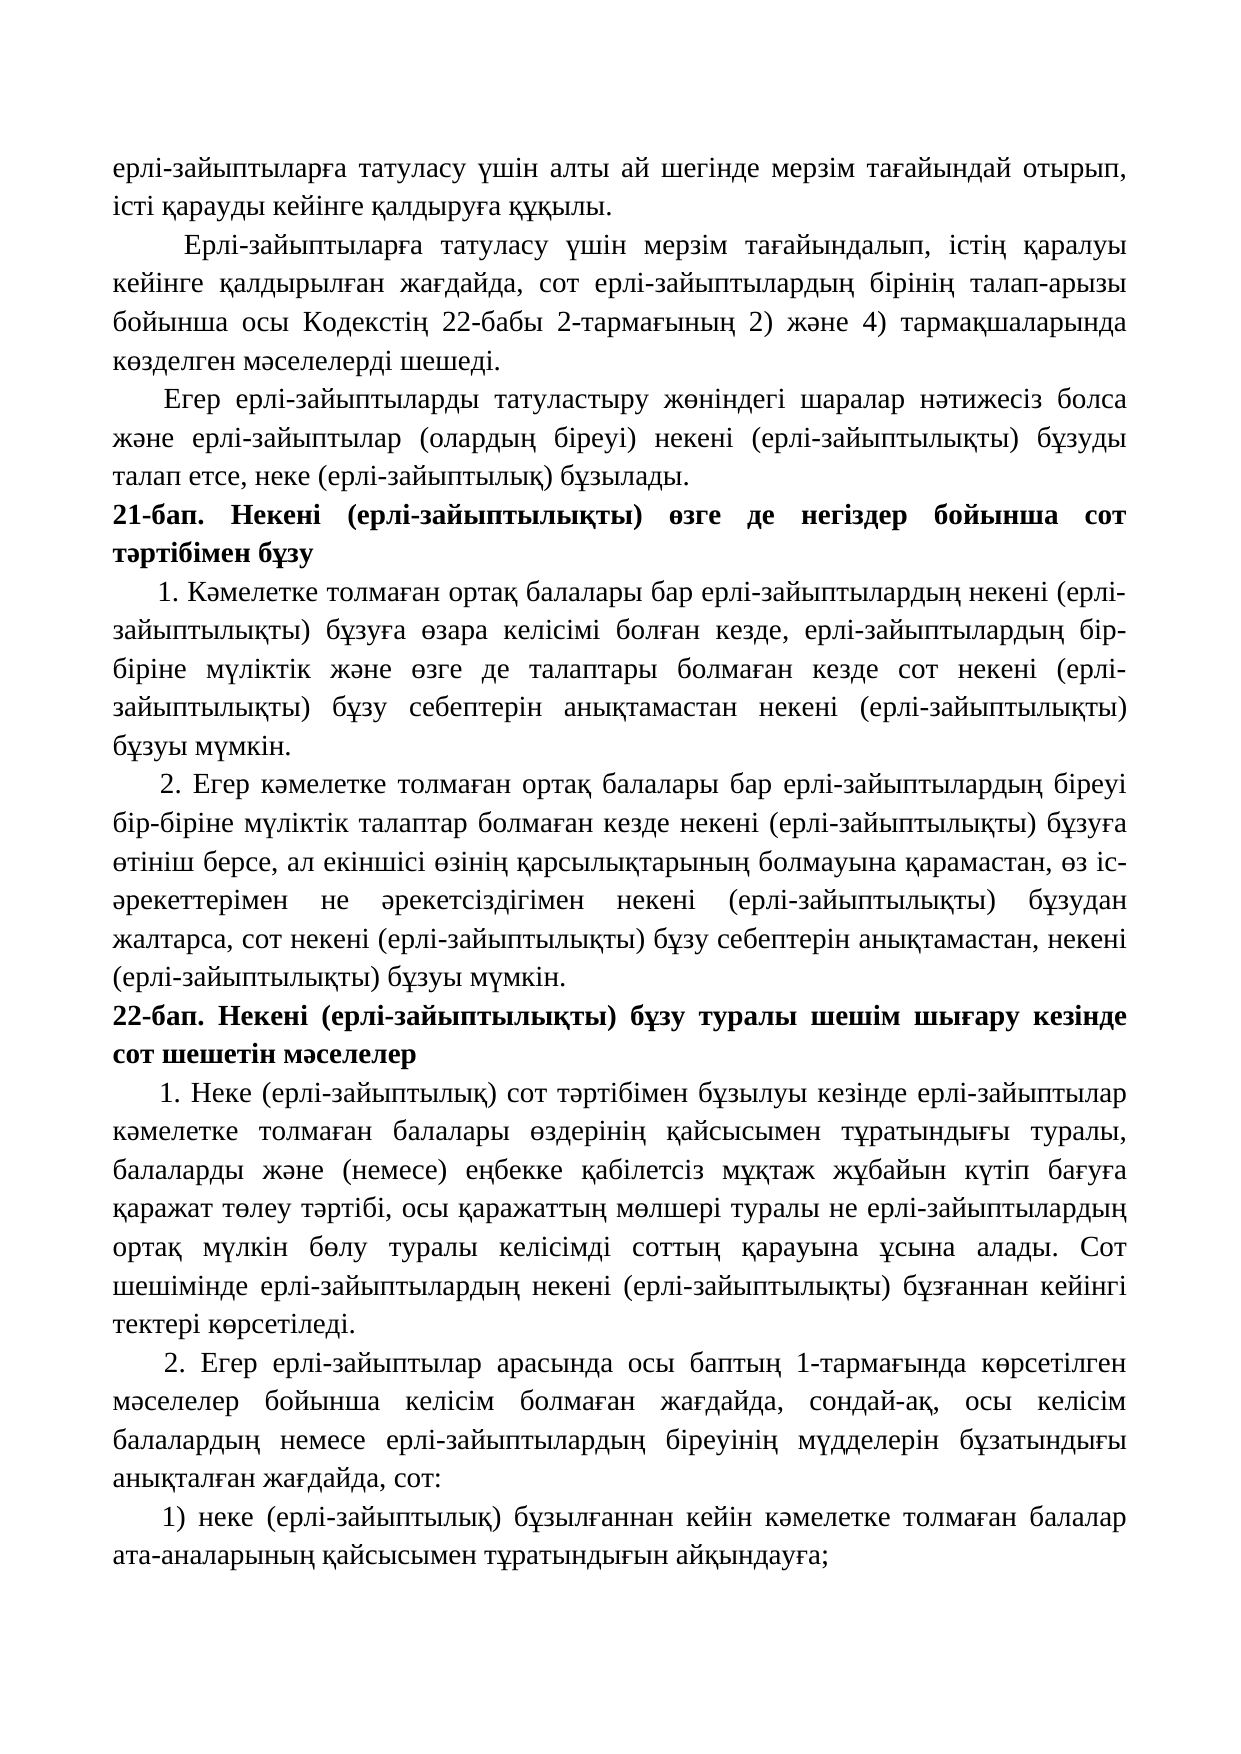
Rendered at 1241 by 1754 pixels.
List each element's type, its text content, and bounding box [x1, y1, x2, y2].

text 21-бап. Некені (ерлі-зайыптылықты) өзге де негіздер бойынша сот тәртібімен бұзу [112, 497, 1128, 569]
text 1) неке (ерлі-зайыптылық) бұзылғаннан кейін кәмелетке толмаған балалар ата-аналарының қайсысымен тұратындығын айқындауға; [112, 1499, 1128, 1571]
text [112, 150, 1128, 222]
text 2. Егер ерлі-зайыптылар арасында осы баптың 1-тармағында көрсетілген мәселелер бойынша келісім болмаған жағдайда, сондай-ақ, осы келісім балалардың немесе ерлі-зайыптылардың біреуінің мүдделерін бұзатындығы анықталған жағдайда, сот: [112, 1345, 1128, 1494]
text 1. Неке (ерлі-зайыптылық) сот тәртібімен бұзылуы кезінде ерлі-зайыптылар кәмелетке толмаған балалары өздерінің қайсысымен тұратындығы туралы, балаларды және (немесе) еңбекке қабілетсіз мұқтаж жұбайын күтіп бағуға қаражат төлеу тәртібі, осы қаражаттың мөлшері туралы не ерлі-зайыптылардың ортақ мүлкін бөлу туралы келісімді соттың қарауына ұсына алады. Сот шешімінде ерлі-зайыптылардың некені (ерлі-зайыптылықты) бұзғаннан кейінгі тектері көрсетіледі. [112, 1075, 1128, 1340]
text 2. Егер кәмелетке толмаған ортақ балалары бар ерлі-зайыптылардың біреуі бір-біріне мүліктік талаптар болмаған кезде некені (ерлі-зайыптылықты) бұзуға өтініш берсе, ал екіншісі өзінің қарсылықтарының болмауына қарамастан, өз іс-әрекеттерімен не әрекетсіздігімен некені (ерлі-зайыптылықты) бұзудан жалтарса, сот некені (ерлі-зайыптылықты) бұзу себептерін анықтамастан, некені (ерлі-зайыптылықты) бұзуы мүмкін. [112, 767, 1128, 993]
text 1. Кәмелетке толмаған ортақ балалары бар ерлі-зайыптылардың некені (ерлі-зайыптылықты) бұзуға өзара келісімі болған кезде, ерлі-зайыптылардың бір-біріне мүліктік және өзге де талаптары болмаған кезде сот некені (ерлі-зайыптылықты) бұзу себептерін анықтамастан некені (ерлі-зайыптылықты) бұзуы мүмкін. [112, 574, 1128, 762]
text 22-бап. Некені (ерлі-зайыптылықты) бұзу туралы шешім шығару кезінде сот шешетін мәселелер [112, 998, 1128, 1070]
text Егер ерлі-зайыптыларды татуластыру жөніндегі шаралар нәтижесіз болса және ерлі-зайыптылар (олардың біреуі) некені (ерлі-зайыптылықты) бұзуды талап етсе, неке (ерлі-зайыптылық) бұзылады. [112, 381, 1128, 492]
text Ерлі-зайыптыларға татуласу үшін мерзім тағайындалып, істің қаралуы кейінге қалдырылған жағдайда, сот ерлі-зайыптылардың бірінің талап-арызы бойынша осы Кодекстің 22-бабы 2-тармағының 2) және 4) тармақшаларында көзделген мәселелерді шешеді. [112, 227, 1128, 376]
